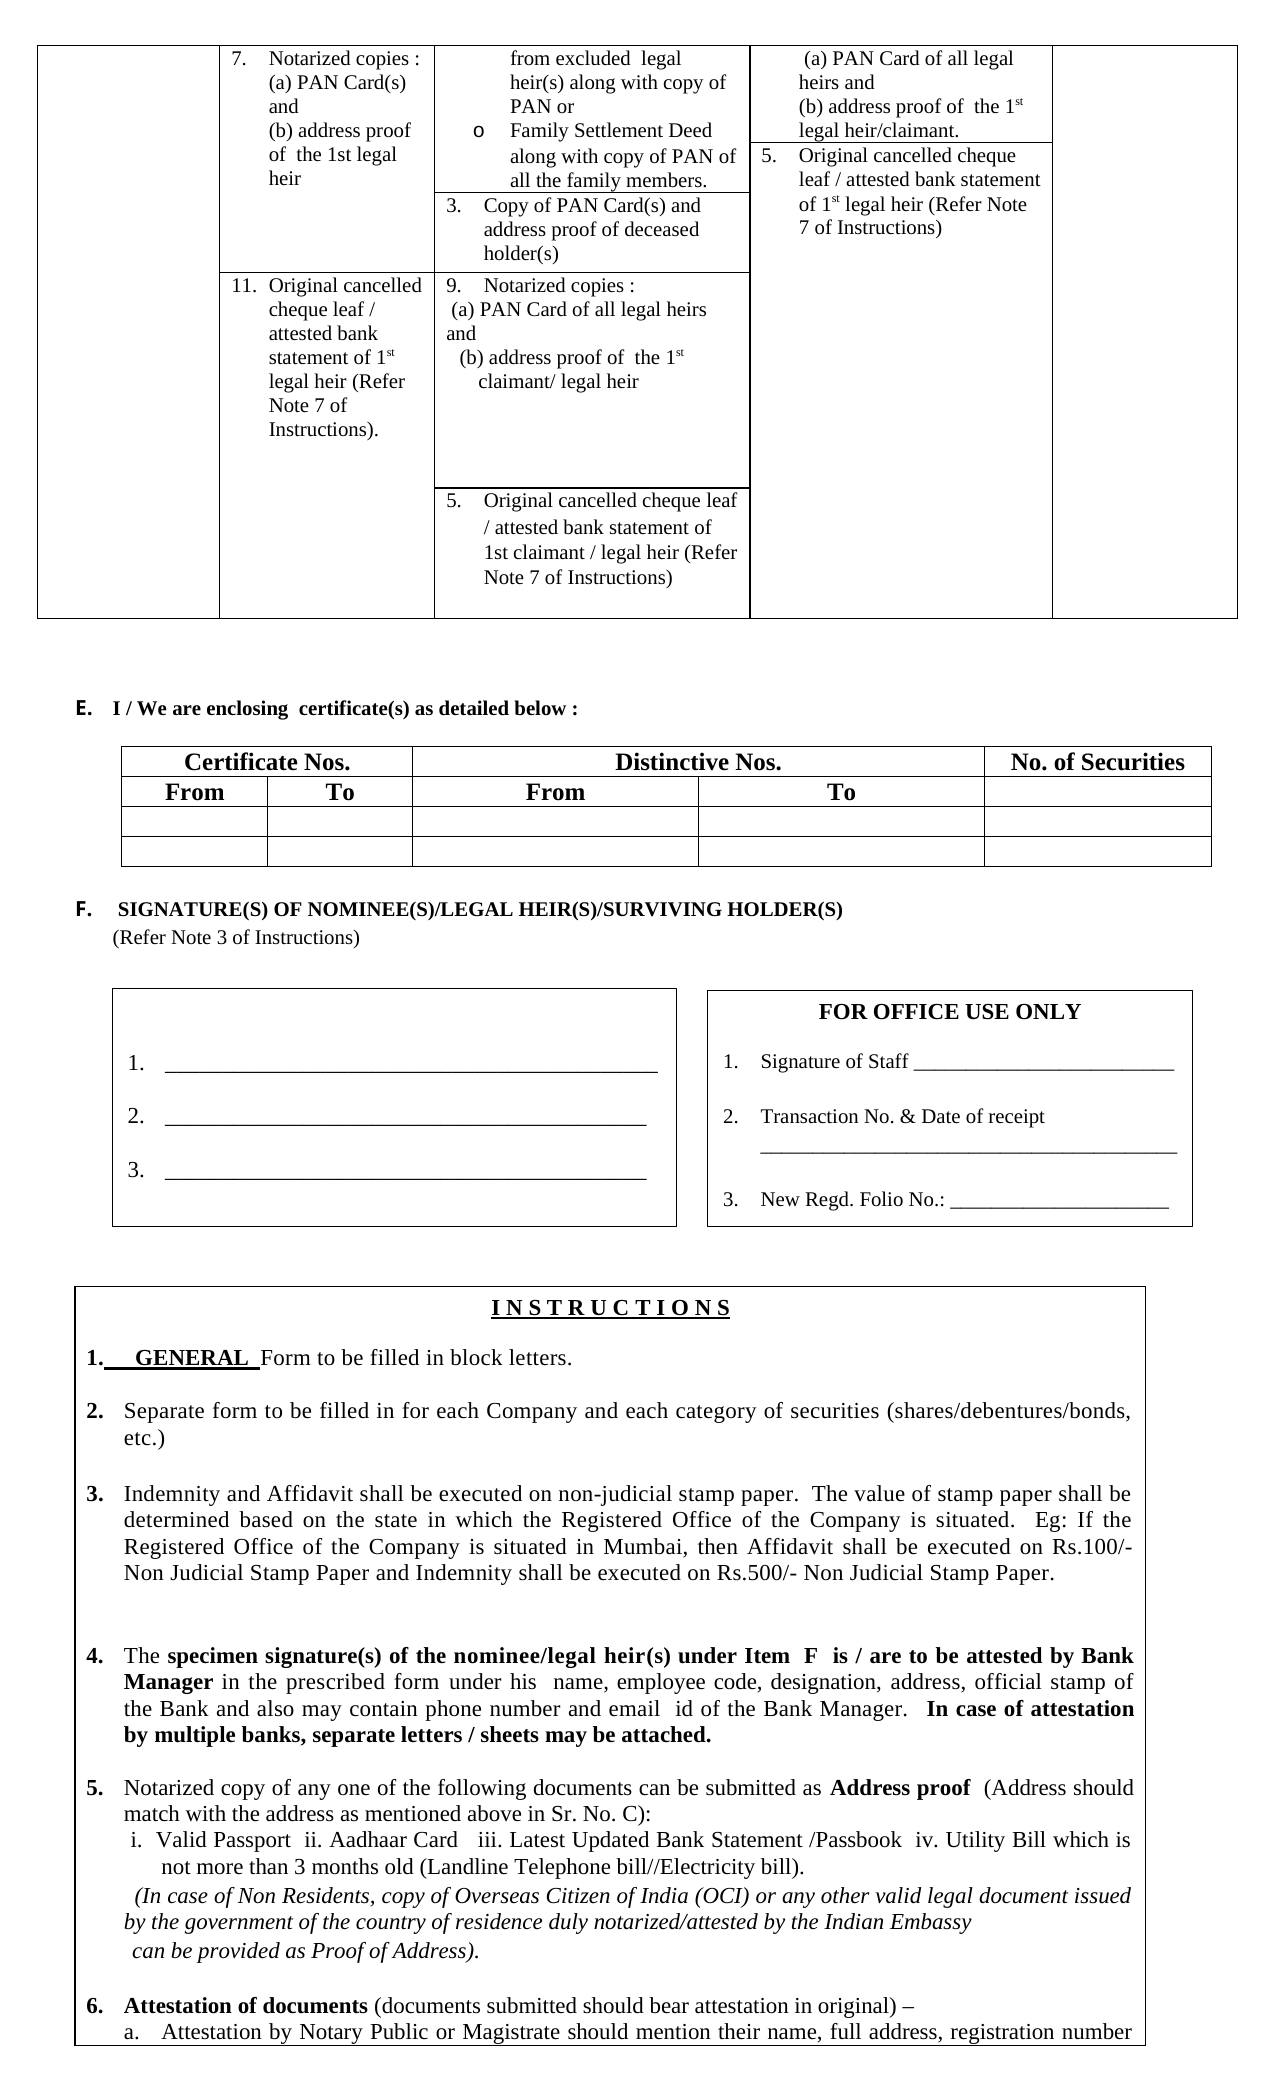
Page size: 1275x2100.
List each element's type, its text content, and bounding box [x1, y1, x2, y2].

list I / We are enclosing certificate(s) as detailed below : [75, 693, 1200, 721]
table_cell Copy of PAN Card(s) and address proof of deceased holder(s) [435, 193, 749, 272]
table_header No. of Securities [985, 747, 1211, 776]
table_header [76, 1287, 1145, 2045]
table_cell [985, 807, 1211, 836]
table_cell To [699, 777, 984, 806]
table_cell From [122, 777, 267, 806]
table_cell [699, 807, 984, 836]
table_cell [268, 807, 412, 836]
table_cell Notarized copies : (a) PAN Card(s) and (b) address proof of the 1st legal heir [220, 46, 434, 272]
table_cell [751, 46, 1052, 142]
text (Refer Note 3 of Instructions) [112, 925, 1200, 949]
table_cell Original cancelled cheque leaf / attested bank statement of 1st legal heir (Refer Note 7 of Instructions) [751, 143, 1052, 618]
table_cell [985, 837, 1211, 866]
table_cell [413, 837, 698, 866]
table_cell From [413, 777, 698, 806]
table_cell [122, 837, 267, 866]
table_cell Notarized copies : (a) PAN Card of all legal heirs and (b) address proof of the 1st claimant/ legal heir [435, 273, 749, 487]
table_cell To [268, 777, 412, 806]
table_cell [985, 777, 1211, 806]
table_cell [699, 837, 984, 866]
table_header Certificate Nos. [122, 747, 412, 776]
table_cell [413, 807, 698, 836]
table_cell Original cancelled cheque leaf / attested bank statement of 1st claimant / legal heir (Refer Note 7 of Instructions) [435, 489, 749, 618]
list SIGNATURE(S) OF NOMINEE(S)/LEGAL HEIR(S)/SURVIVING HOLDER(S) [75, 894, 1200, 922]
table_cell [122, 807, 267, 836]
table_cell Original cancelled cheque leaf / attested bank statement of 1st legal heir (Refer Note 7 of Instructions). [220, 273, 434, 618]
table_cell [268, 837, 412, 866]
table_header Distinctive Nos. [413, 747, 984, 776]
